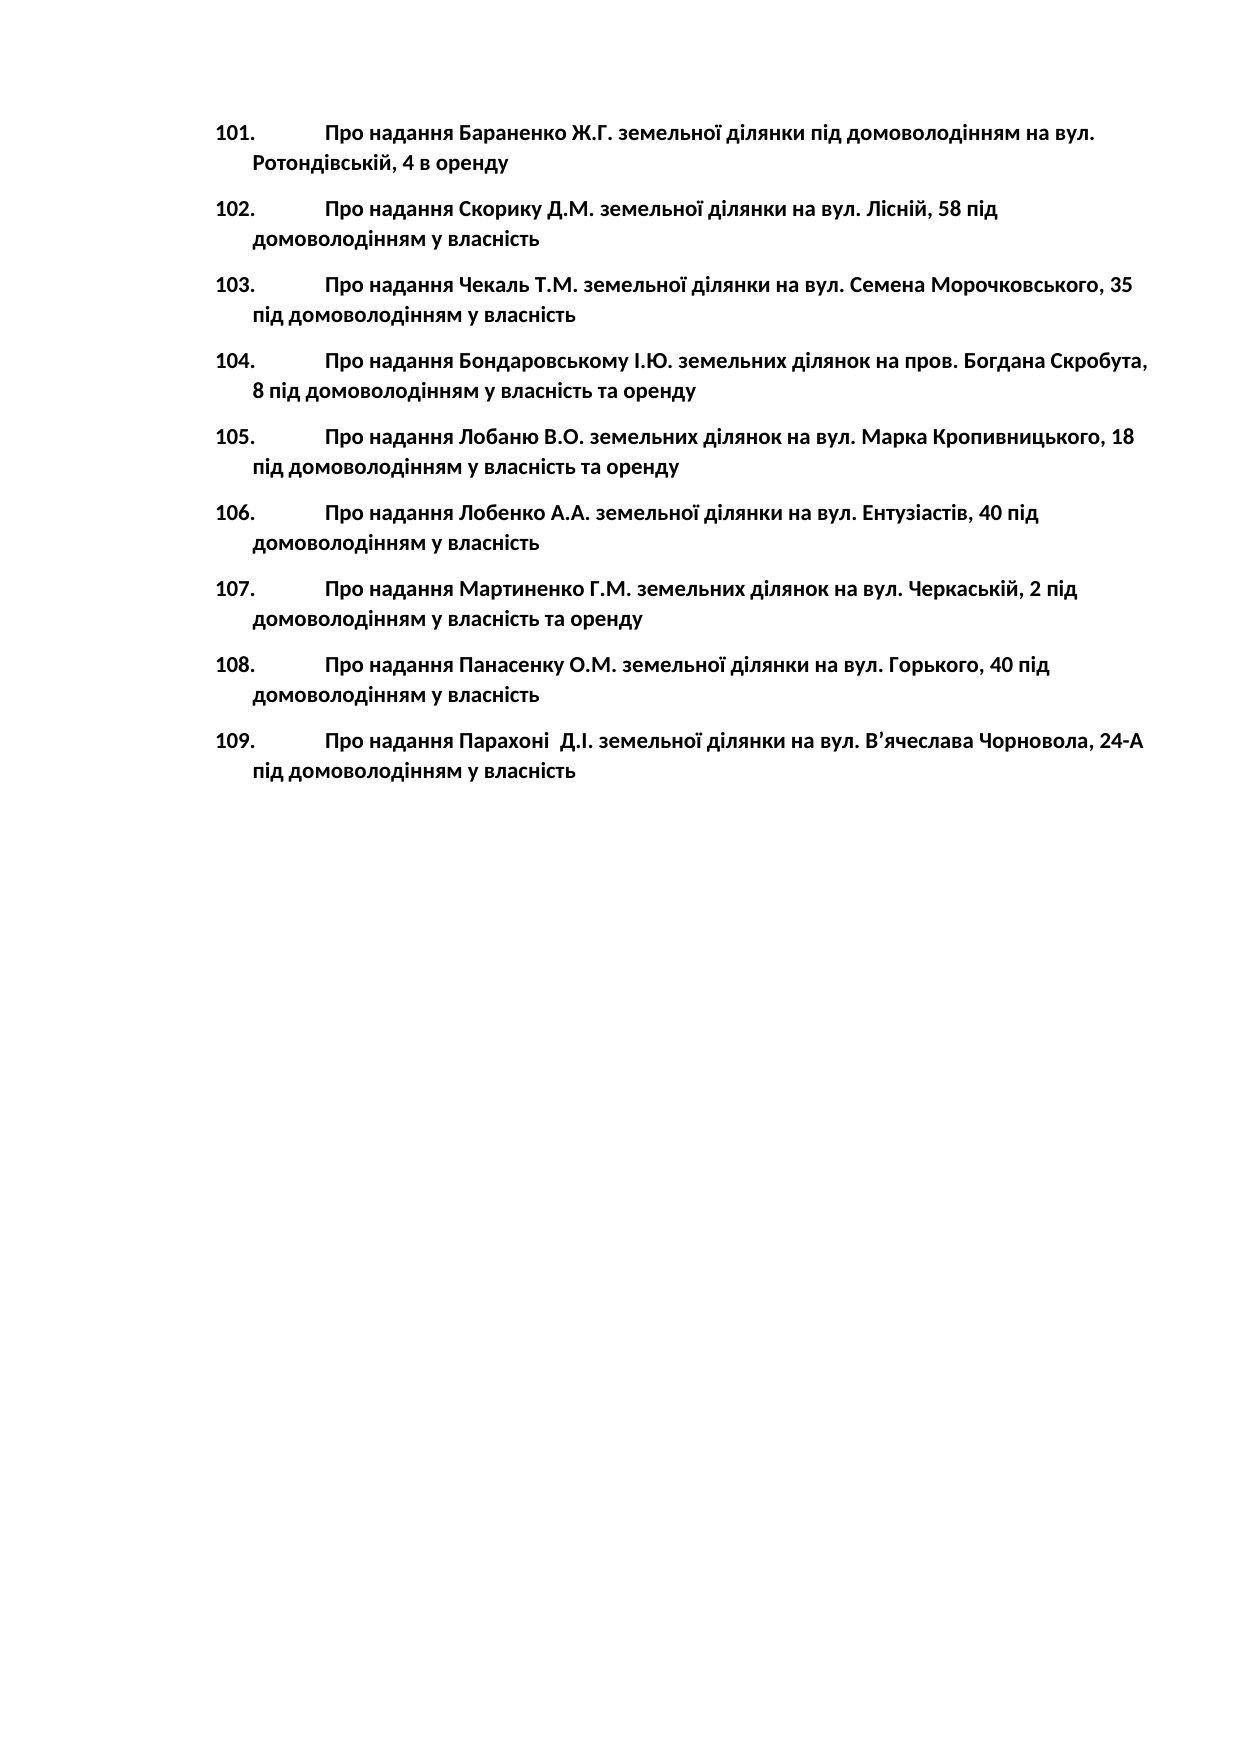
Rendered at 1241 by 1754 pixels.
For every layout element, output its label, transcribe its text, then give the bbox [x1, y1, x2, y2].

list Про надання Мартиненко Г.М. земельних ділянок на вул. Черкаській, 2 під домоволодінням у власність та оренду [215, 574, 1152, 632]
list Про надання Лобаню В.О. земельних ділянок на вул. Марка Кропивницького, 18 під домоволодінням у власність та оренду [215, 422, 1152, 480]
list Про надання Бараненко Ж.Г. земельної ділянки під домоволодінням на вул. Ротондівській, 4 в оренду [215, 118, 1152, 176]
list Про надання Панасенку О.М. земельної ділянки на вул. Горького, 40 під домоволодінням у власність [215, 650, 1152, 708]
list Про надання Чекаль Т.М. земельної ділянки на вул. Семена Морочковського, 35 під домоволодінням у власність [215, 270, 1152, 328]
list Про надання Бондаровському І.Ю. земельних ділянок на пров. Богдана Скробута, 8 під домоволодінням у власність та оренду [215, 346, 1152, 404]
list Про надання Лобенко А.А. земельної ділянки на вул. Ентузіастів, 40 під домоволодінням у власність [215, 498, 1152, 556]
list Про надання Скорику Д.М. земельної ділянки на вул. Лісній, 58 під домоволодінням у власність [215, 194, 1152, 252]
list Про надання Парахоні Д.І. земельної ділянки на вул. В’ячеслава Чорновола, 24-А під домоволодінням у власність [215, 726, 1152, 784]
